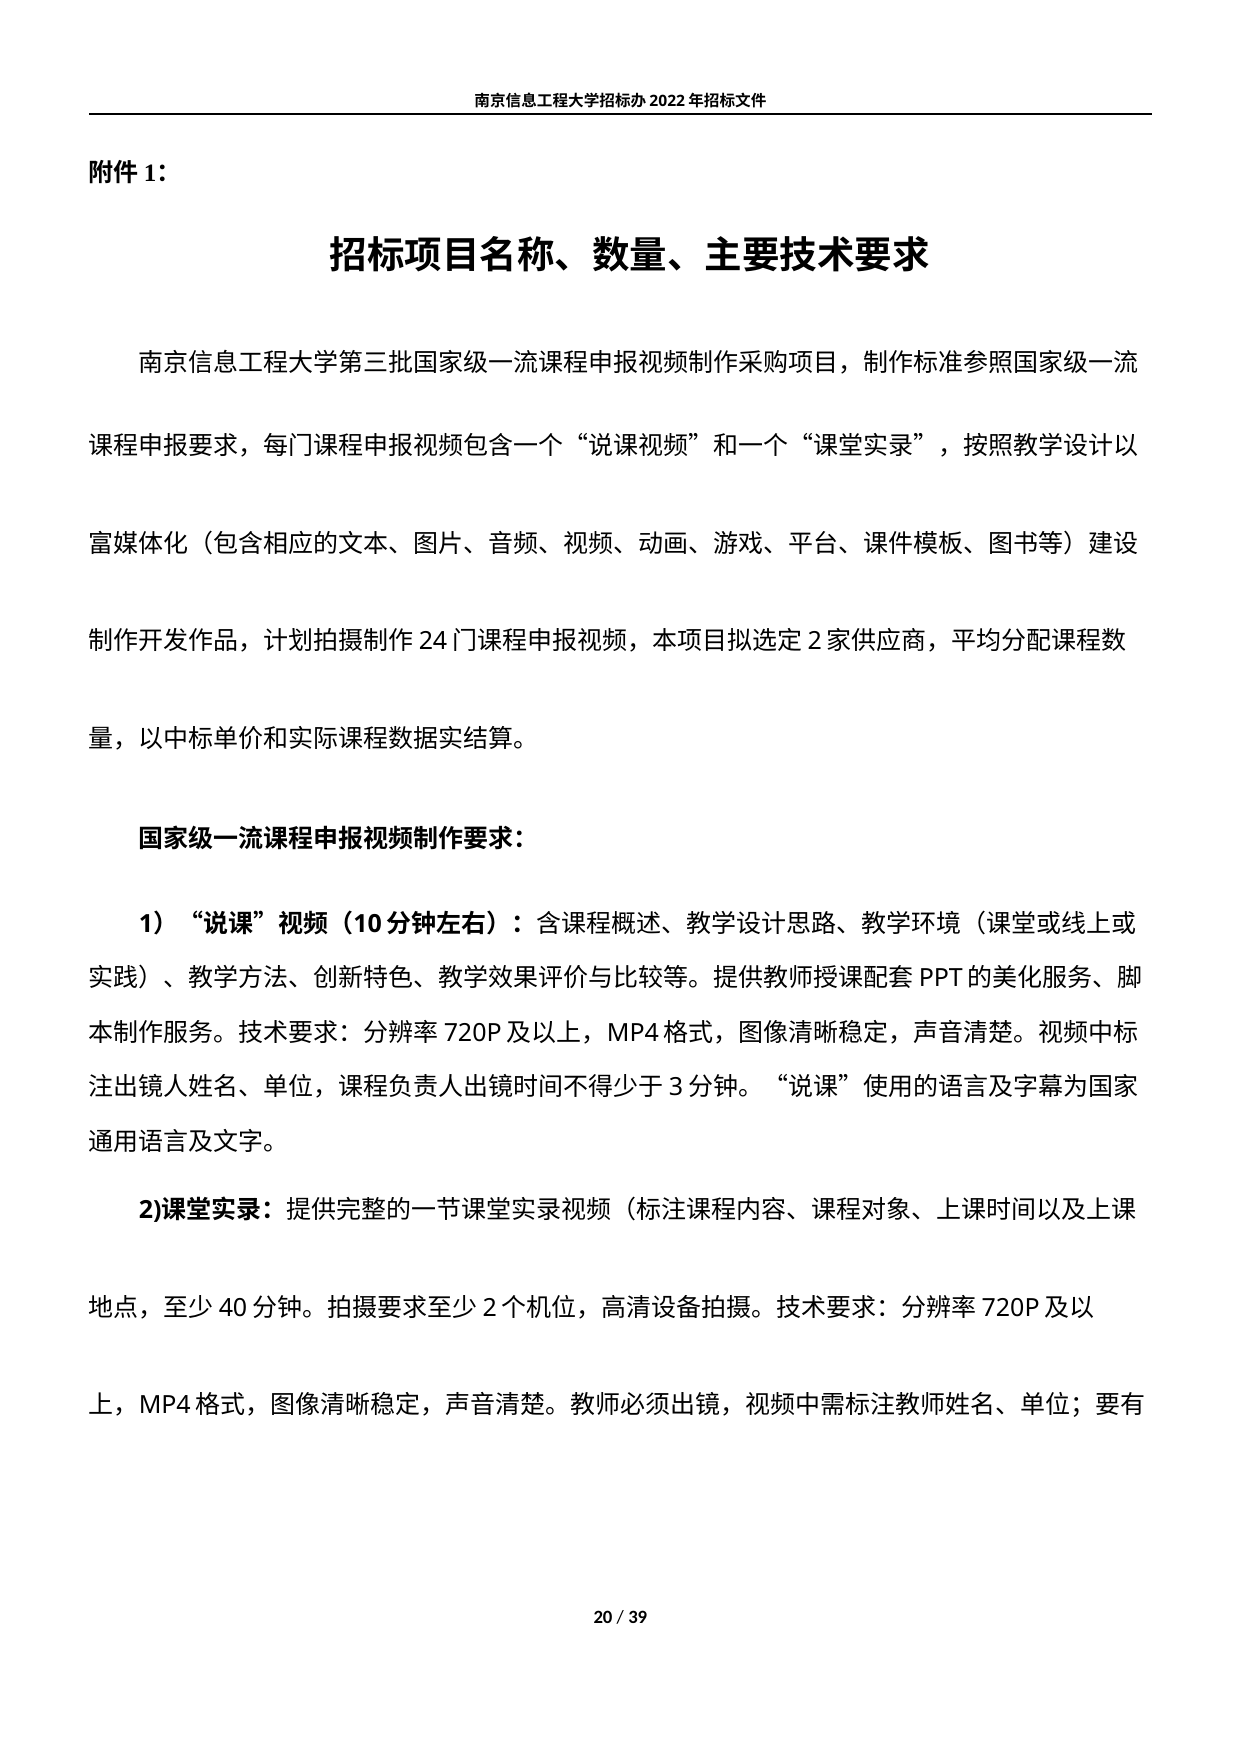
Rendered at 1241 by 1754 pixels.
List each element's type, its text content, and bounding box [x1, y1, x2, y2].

text 课程申报要求，每门课程申报视频包含一个“说课视频”和一个“课堂实录”，按照教学设计以富媒体化（包含相应的文本、图片、音频、视频、动画、游戏、平台、课件模板、图书等）建设制作开发作品，计划拍摄制作24门课程申报视频，本项目拟选定2家供应商，平均分配课程数量，以中标单价和实际课程数据实结算。 [88, 411, 1152, 769]
text 招标项目名称、数量、主要技术要求 [107, 219, 1152, 284]
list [88, 1175, 1152, 1435]
text 国家级一流课程申报视频制作要求： [88, 804, 1152, 869]
text 1）“说课”视频（10分钟左右）：含课程概述、教学设计思路、教学环境（课堂或线上或实践）、教学方法、创新特色、教学效果评价与比较等。提供教师授课配套PPT的美化服务、脚本制作服务。技术要求：分辨率720P及以上，MP4格式，图像清晰稳定，声音清楚。视频中标注出镜人姓名、单位，课程负责人出镜时间不得少于3分钟。“说课”使用的语言及字幕为国家通用语言及文字。 [88, 903, 1152, 1157]
text 南京信息工程大学第三批国家级一流课程申报视频制作采购项目，制作标准参照国家级一流 [88, 328, 1152, 393]
text 附件1： [88, 153, 1152, 189]
